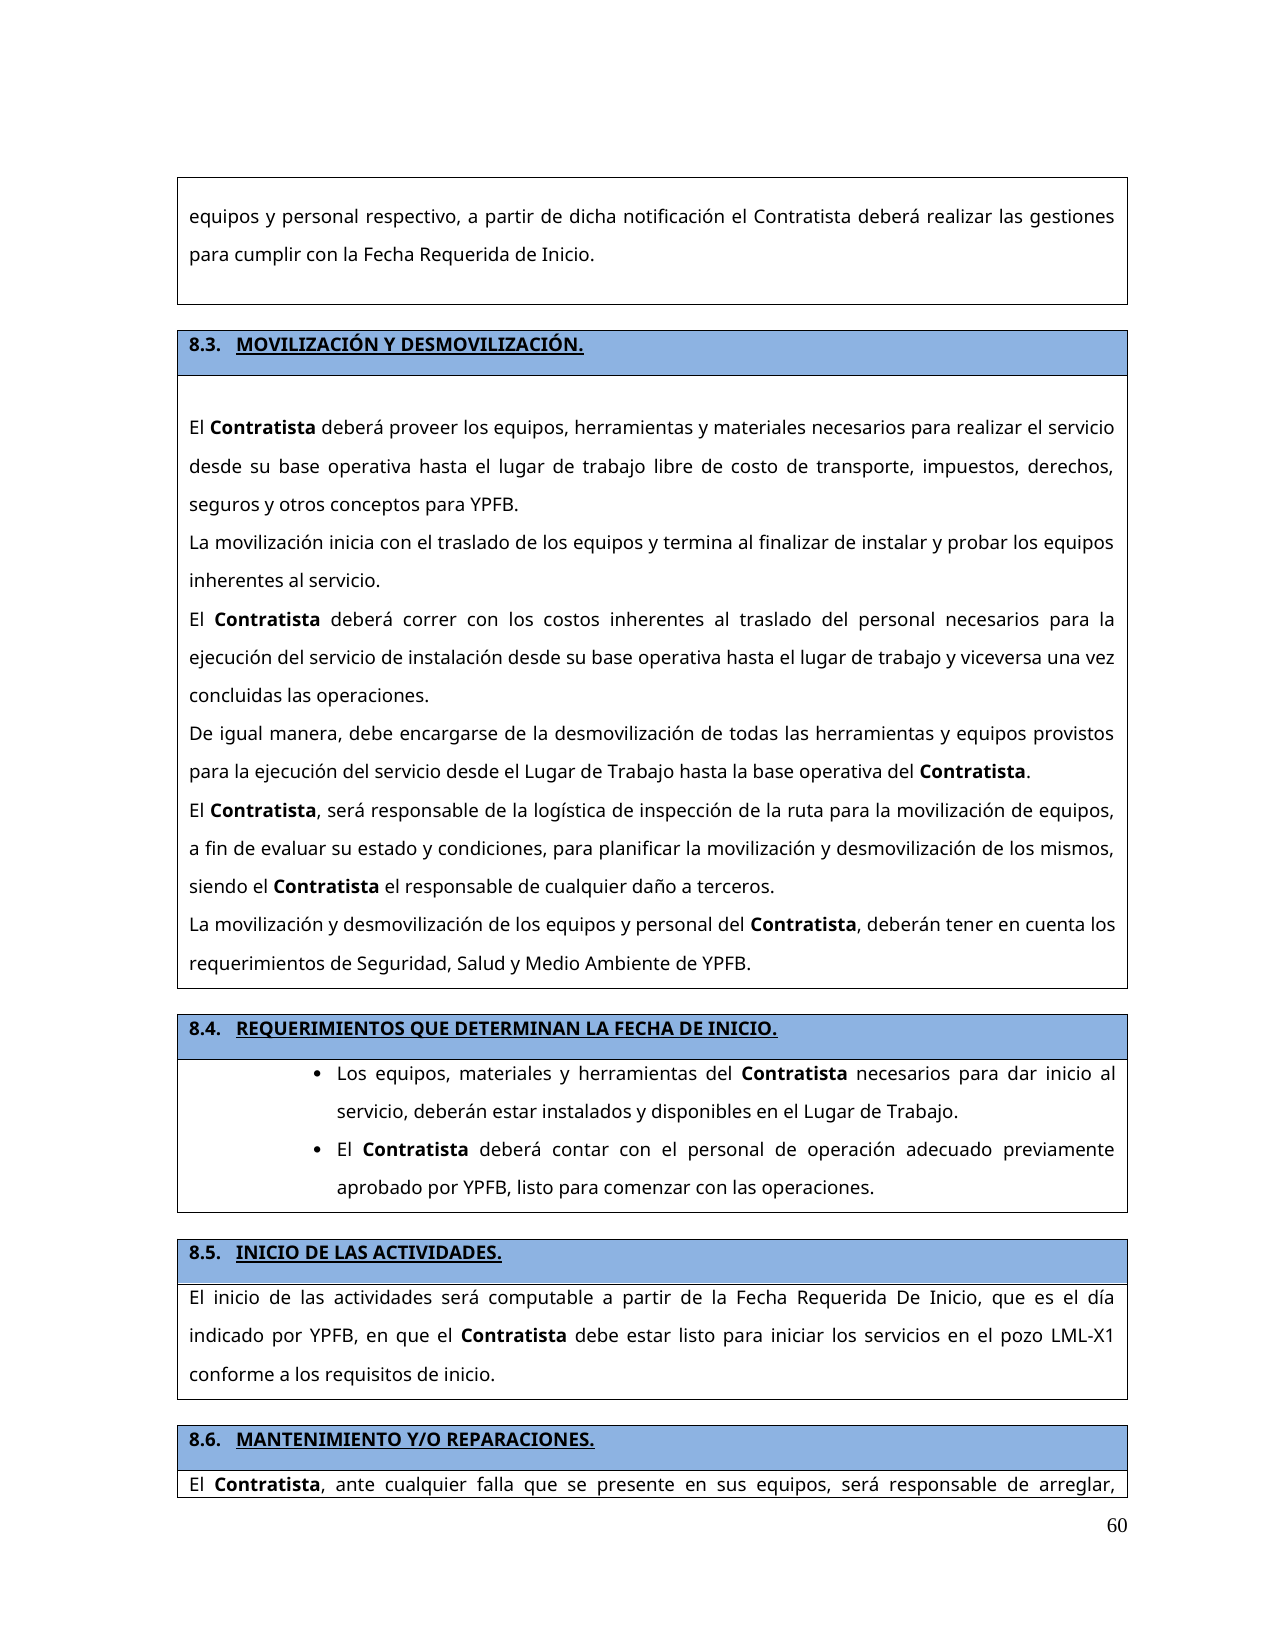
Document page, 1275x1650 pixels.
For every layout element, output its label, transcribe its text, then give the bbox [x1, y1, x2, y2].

table_cell Los equipos, materiales y herramientas del Contratista necesarios para dar inicio al servicio, deberán estar instalados y disponibles en el Lugar de Trabajo. El Contratista deberá contar con el personal de operación adecuado previamente aprobado por YPFB, listo para comenzar con las operaciones. [178, 1060, 1127, 1212]
table_header 8.3. MOVILIZACIÓN Y DESMOVILIZACIÓN. [178, 331, 1127, 375]
table_cell El Contratista deberá proveer los equipos, herramientas y materiales necesarios para realizar el servicio desde su base operativa hasta el lugar de trabajo libre de costo de transporte, impuestos, derechos, seguros y otros conceptos para YPFB. La movilización inicia con el traslado de los equipos y termina al finalizar de instalar y probar los equipos inherentes al servicio. El Contratista deberá correr con los costos inherentes al traslado del personal necesarios para la ejecución del servicio de instalación desde su base operativa hasta el lugar de trabajo y viceversa una vez concluidas las operaciones. De igual manera, debe encargarse de la desmovilización de todas las herramientas y equipos provistos para la ejecución del servicio desde el Lugar de Trabajo hasta la base operativa del Contratista. El Contratista, será responsable de la logística de inspección de la ruta para la movilización de equipos, a fin de evaluar su estado y condiciones, para planificar la movilización y desmovilización de los mismos, siendo el Contratista el responsable de cualquier daño a terceros. La movilización y desmovilización de los equipos y personal del Contratista, deberán tener en cuenta los requerimientos de Seguridad, Salud y Medio Ambiente de YPFB. [178, 376, 1127, 987]
table_cell El inicio de las actividades será computable a partir de la Fecha Requerida De Inicio, que es el día indicado por YPFB, en que el Contratista debe estar listo para iniciar los servicios en el pozo LML-X1 conforme a los requisitos de inicio. [178, 1285, 1127, 1398]
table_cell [178, 178, 1127, 304]
table_header 8.6. MANTENIMIENTO Y/O REPARACIONES. [178, 1426, 1127, 1470]
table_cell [178, 1471, 1127, 1497]
table_header 8.5. INICIO DE LAS ACTIVIDADES. [178, 1240, 1127, 1283]
table_header 8.4. REQUERIMIENTOS QUE DETERMINAN LA FECHA DE INICIO. [178, 1015, 1127, 1059]
